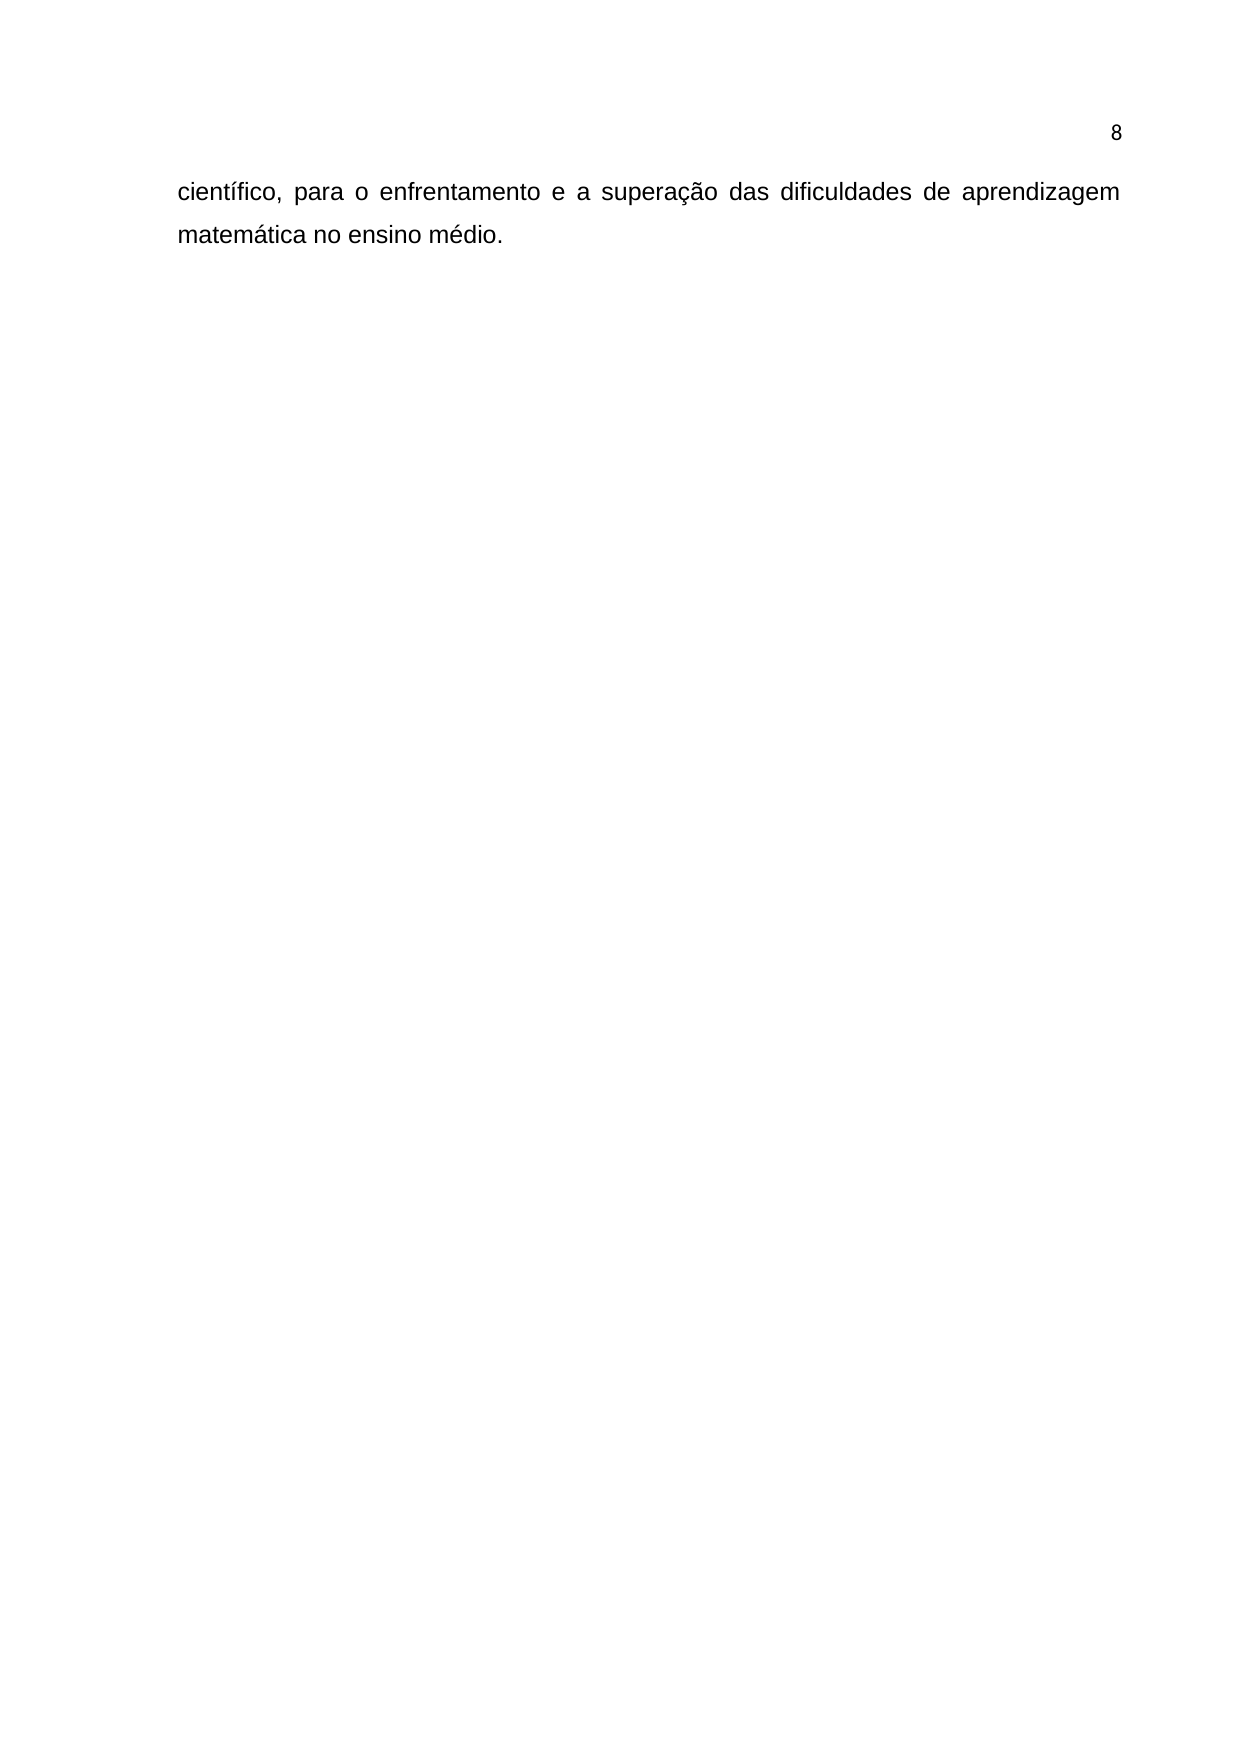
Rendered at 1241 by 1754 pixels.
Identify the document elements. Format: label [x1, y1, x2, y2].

text [177, 177, 1122, 249]
